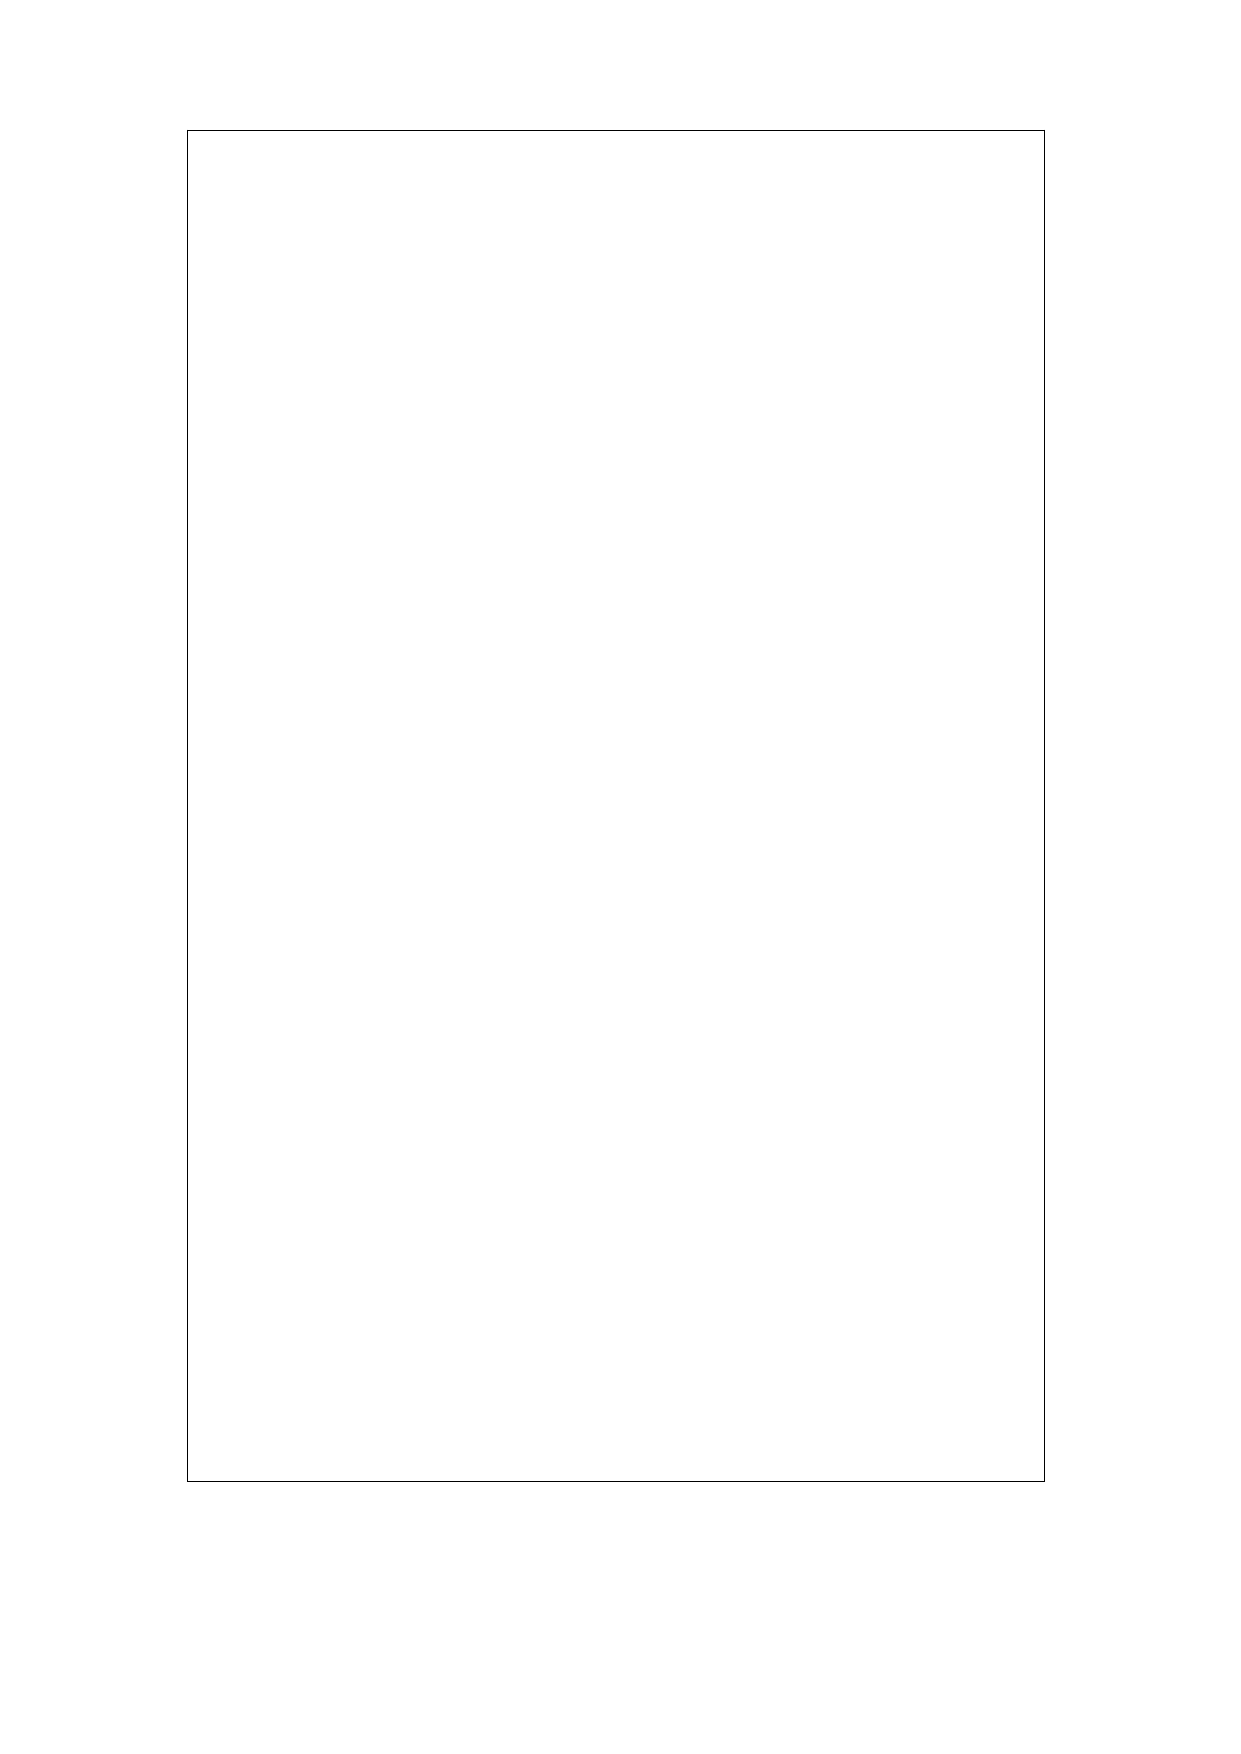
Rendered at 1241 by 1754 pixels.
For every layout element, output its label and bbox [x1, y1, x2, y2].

table_header [188, 131, 1044, 1481]
